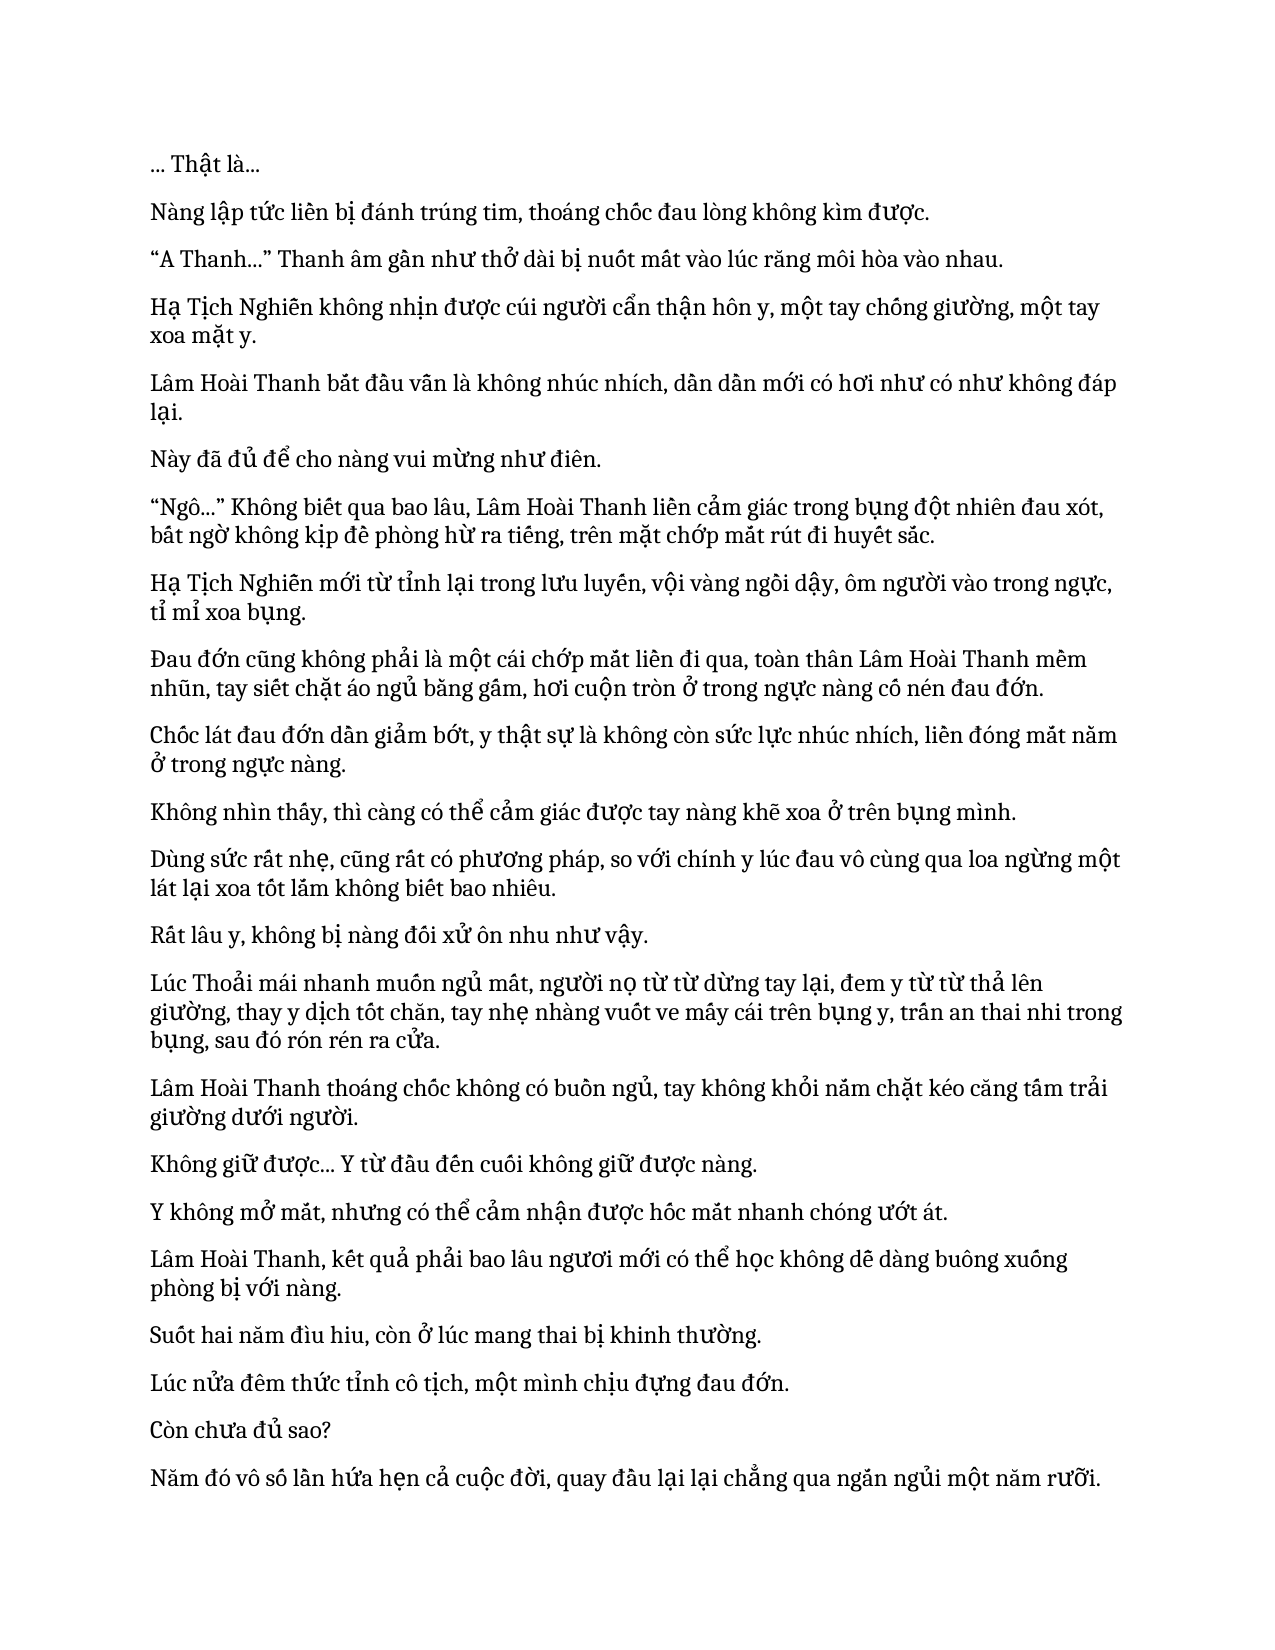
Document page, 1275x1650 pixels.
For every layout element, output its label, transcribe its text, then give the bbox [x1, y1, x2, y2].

text Không giữ được... Y từ đầu đến cuối không giữ được nàng. [150, 1150, 1125, 1179]
text Dùng sức rất nhẹ, cũng rất có phương pháp, so với chính y lúc đau vô cùng qua loa ngừng một lát lại xoa tốt lắm không biết bao nhiêu. [150, 845, 1125, 902]
text Y không mở mắt, nhưng có thể cảm nhận được hốc mắt nhanh chóng ướt át. [150, 1197, 1125, 1226]
text Suốt hai năm đìu hiu, còn ở lúc mang thai bị khinh thường. [150, 1321, 1125, 1350]
text Chốc lát đau đớn dần giảm bớt, y thật sự là không còn sức lực nhúc nhích, liền đóng mắt nằm ở trong ngực nàng. [150, 721, 1125, 779]
text Lâm Hoài Thanh thoáng chốc không có buồn ngủ, tay không khỏi nắm chặt kéo căng tấm trải giường dưới người. [150, 1074, 1125, 1131]
text Hạ Tịch Nghiễn mới từ tỉnh lại trong lưu luyến, vội vàng ngồi dậy, ôm người vào trong ngực, tỉ mỉ xoa bụng. [150, 569, 1125, 626]
text Hạ Tịch Nghiễn không nhịn được cúi người cẩn thận hôn y, một tay chống giường, một tay xoa mặt y. [150, 292, 1125, 350]
text Không nhìn thấy, thì càng có thể cảm giác được tay nàng khẽ xoa ở trên bụng mình. [150, 797, 1125, 826]
text Nàng lập tức liền bị đánh trúng tim, thoáng chốc đau lòng không kìm được. [150, 197, 1125, 226]
text Này đã đủ để cho nàng vui mừng như điên. [150, 445, 1125, 474]
text “A Thanh...” Thanh âm gần như thở dài bị nuốt mất vào lúc răng môi hòa vào nhau. [150, 245, 1125, 274]
text Rất lâu y, không bị nàng đối xử ôn nhu như vậy. [150, 921, 1125, 950]
text Lúc Thoải mái nhanh muốn ngủ mất, người nọ từ từ dừng tay lại, đem y từ từ thả lên giường, thay y dịch tốt chăn, tay nhẹ nhàng vuốt ve mấy cái trên bụng y, trấn an thai nhi trong bụng, sau đó rón rén ra cửa. [150, 969, 1125, 1055]
text Đau đớn cũng không phải là một cái chớp mắt liền đi qua, toàn thân Lâm Hoài Thanh mềm nhũn, tay siết chặt áo ngủ bằng gấm, hơi cuộn tròn ở trong ngực nàng cố nén đau đớn. [150, 645, 1125, 702]
text Lúc nửa đêm thức tỉnh cô tịch, một mình chịu đựng đau đớn. [150, 1369, 1125, 1397]
text Lâm Hoài Thanh bắt đầu vẫn là không nhúc nhích, dần dần mới có hơi như có như không đáp lại. [150, 369, 1125, 426]
text “Ngô...” Không biết qua bao lâu, Lâm Hoài Thanh liền cảm giác trong bụng đột nhiên đau xót, bất ngờ không kịp đề phòng hừ ra tiếng, trên mặt chớp mắt rút đi huyết sắc. [150, 492, 1125, 550]
text Lâm Hoài Thanh, kết quả phải bao lâu ngươi mới có thể học không dễ dàng buông xuống phòng bị với nàng. [150, 1245, 1125, 1302]
text Năm đó vô số lần hứa hẹn cả cuộc đời, quay đầu lại lại chẳng qua ngắn ngủi một năm rưỡi. [150, 1464, 1125, 1492]
text Còn chưa đủ sao? [150, 1416, 1125, 1445]
text ... Thật là... [150, 150, 1125, 179]
